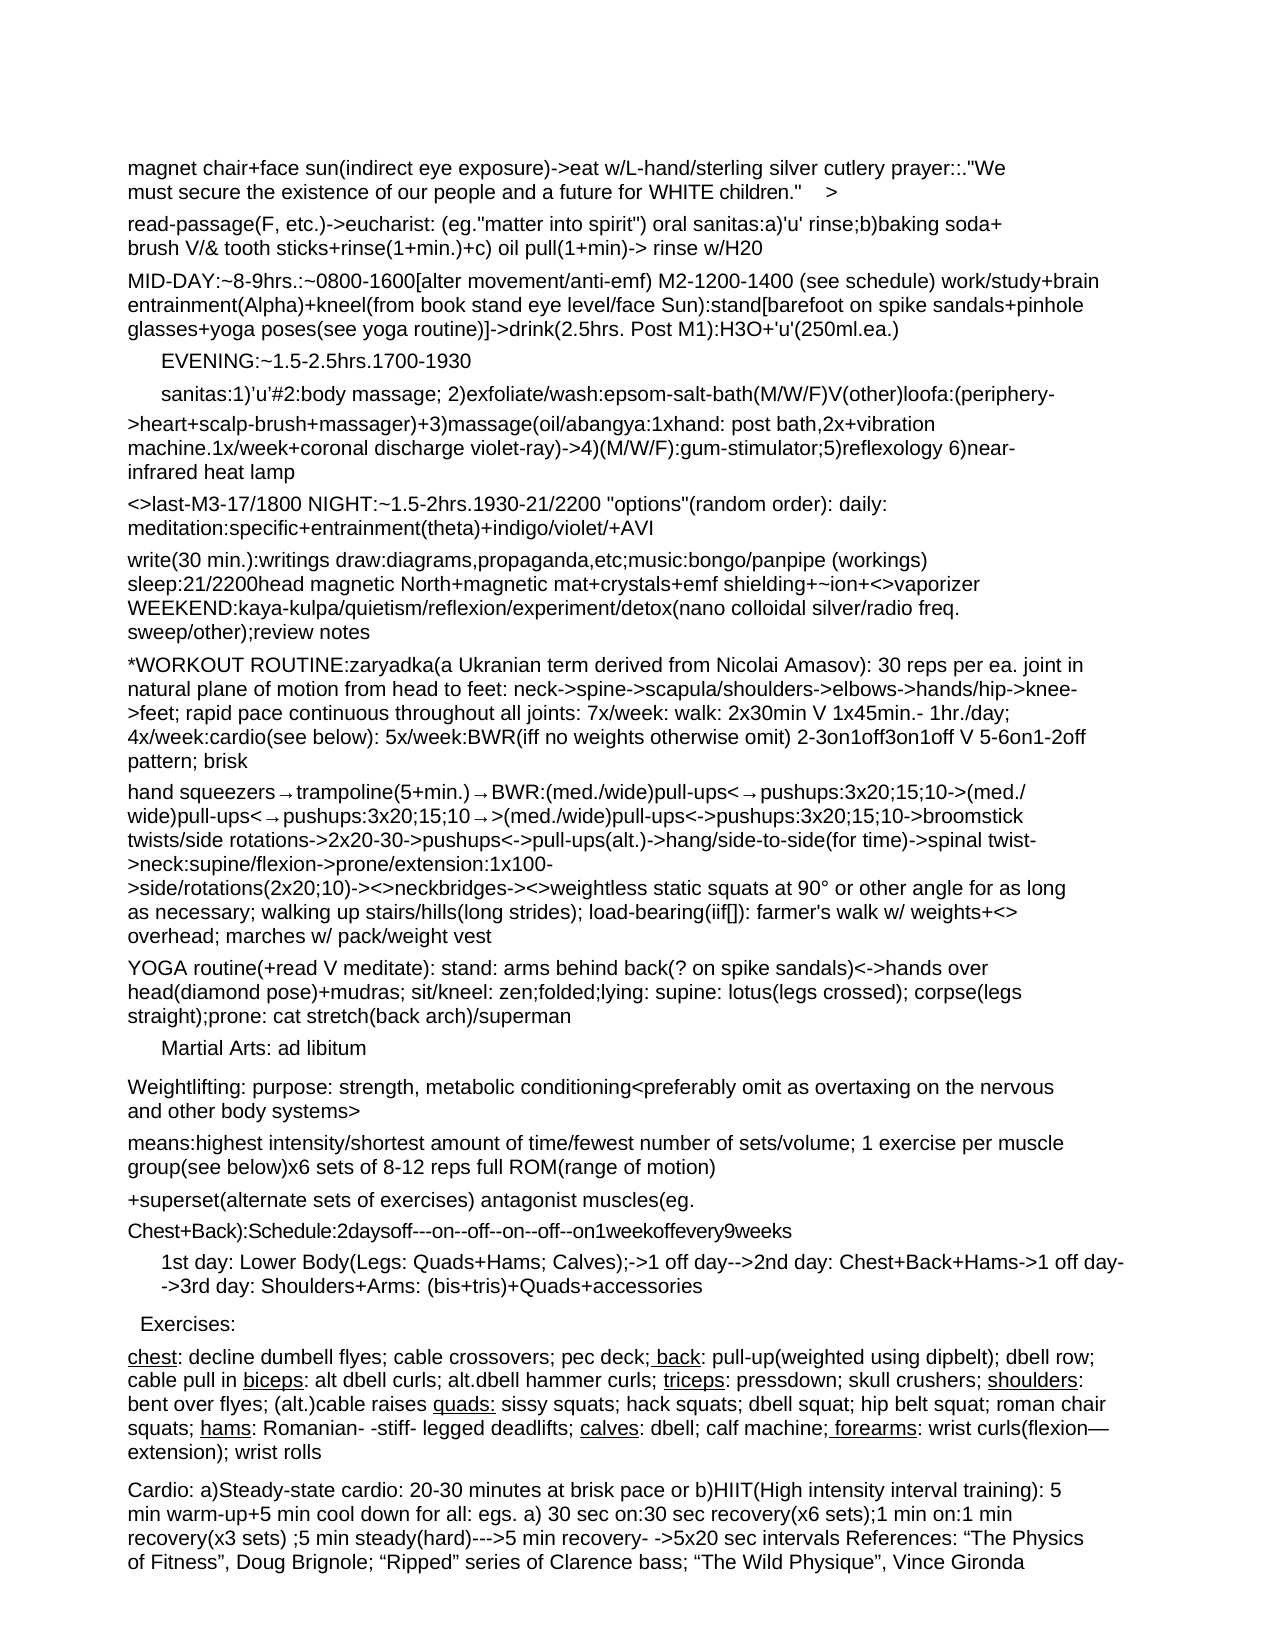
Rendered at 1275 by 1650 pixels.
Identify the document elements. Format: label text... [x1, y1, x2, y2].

text +superset(alternate sets of exercises) antagonist muscles(eg. Chest+Back):Schedule:2daysoff---on--off--on--off--on1weekoffevery9weeks [127, 1187, 801, 1243]
text >neck:supine/flexion->prone/extension:1x100- [127, 852, 1235, 876]
text EVENING:~1.5-2.5hrs.1700-1930 [161, 348, 1235, 372]
text MID-DAY:~8-9hrs.:~0800-1600[alter movement/anti-emf) M2-1200-1400 (see schedule) work/study+brain entrainment(Alpha)+kneel(from book stand eye level/face Sun):stand[barefoot on spike sandals+pinhole glasses+yoga poses(see yoga routine)]->drink(2.5hrs. Post M1):H3O+'u'(250ml.ea.) [127, 268, 1106, 340]
text >side/rotations(2x20;10)-><>neckbridges-><>weightless static squats at 90° or other angle for as long as necessary; walking up stairs/hills(long strides); load-bearing(iif[]): farmer's walk w/ weights+<> overhead; marches w/ pack/weight vest [127, 876, 1081, 948]
text ->3rd day: Shoulders+Arms: (bis+tris)+Quads+accessories Exercises: [140, 1274, 764, 1336]
text chest: decline dumbell flyes; cable crossovers; pec deck; back: pull-up(weighted using dipbelt); dbell row; [127, 1350, 778, 1368]
text YOGA routine(+read V meditate): stand: arms behind back(? on spike sandals)<->hands over head(diamond pose)+mudras; sit/kneel: zen;folded;lying: supine: lotus(legs crossed); corpse(legs straight);prone: cat stretch(back arch)/superman [127, 956, 1106, 1028]
text cable pull in biceps: alt dbell curls; alt.dbell hammer curls; triceps: pressdown; skull crushers; shoulders: bent over flyes; (alt.)cable raises quads: sissy squats; hack squats; dbell squat; hip belt squat; roman chair squats; hams: Romanian- -stiff- legged deadlifts; calves: dbell; calf machine; forearms: wrist curls(flexion— extension); wrist rolls [127, 1368, 1111, 1464]
text Martial Arts: ad libitum [161, 1036, 1235, 1060]
text >heart+scalp-brush+massager)+3)massage(oil/abangya:1xhand: post bath,2x+vibration machine.1x/week+coronal discharge violet-ray)->4)(M/W/F):gum-stimulator;5)reflexology 6)near- infrared heat lamp [127, 413, 1026, 484]
text read-passage(F, etc.)->eucharist: (eg."matter into spirit") oral sanitas:a)'u' rinse;b)baking soda+ brush V/& tooth sticks+rinse(1+min.)+c) oil pull(1+min)-> rinse w/H20 [127, 212, 1026, 260]
text sanitas:1)’u’#2:body massage; 2)exfoliate/wash:epsom-salt-bath(M/W/F)V(other)loofa:(periphery- [161, 382, 1235, 406]
text 1st day: Lower Body(Legs: Quads+Hams; Calves);->1 off day-->2nd day: Chest+Back+Hams->1 off day- [161, 1250, 1235, 1274]
text *WORKOUT ROUTINE:zaryadka(a Ukranian term derived from Nicolai Amasov): 30 reps per ea. joint in natural plane of motion from head to feet: neck->spine->scapula/shoulders->elbows->hands/hip->knee- [127, 653, 1106, 701]
text <>last-M3-17/1800 NIGHT:~1.5-2hrs.1930-21/2200 "options"(random order): daily: meditation:specific+entrainment(theta)+indigo/violet/+AVI [127, 492, 1235, 540]
text Cardio: a)Steady-state cardio: 20-30 minutes at brisk pace or b)HIIT(High intensity interval training): 5 min warm-up+5 min cool down for all: egs. a) 30 sec on:30 sec recovery(x6 sets);1 min on:1 min recovery(x3 sets) ;5 min steady(hard)--->5 min recovery- ->5x20 sec intervals References: “The Physics of Fitness”, Doug Brignole; “Ripped” series of Clarence bass; “The Wild Physique”, Vince Gironda [127, 1478, 1094, 1574]
text magnet chair+face sun(indirect eye exposure)->eat w/L-hand/sterling silver cutlery prayer::."We must secure the existence of our people and a future for WHITE children." > [127, 156, 1056, 204]
text means:highest intensity/shortest amount of time/fewest number of sets/volume; 1 exercise per muscle group(see below)x6 sets of 8-12 reps full ROM(range of motion) [127, 1131, 1106, 1179]
text Weightlifting: purpose: strength, metabolic conditioning<preferably omit as overtaxing on the nervous and other body systems> [127, 1075, 1081, 1123]
text write(30 min.):writings draw:diagrams,propaganda,etc;music:bongo/panpipe (workings) sleep:21/2200head magnetic North+magnetic mat+crystals+emf shielding+~ion+<>vaporizer WEEKEND:kaya-kulpa/quietism/reflexion/experiment/detox(nano colloidal silver/radio freq. sweep/other);review notes [127, 548, 985, 644]
text hand squeezers→trampoline(5+min.)→BWR:(med./wide)pull-ups<→pushups:3x20;15;10->(med./ wide)pull-ups<→pushups:3x20;15;10→>(med./wide)pull-ups<->pushups:3x20;15;10->broomstick twists/side rotations->2x20-30->pushups<->pull-ups(alt.)->hang/side-to-side(for time)->spinal twist- [127, 780, 1041, 852]
text >feet; rapid pace continuous throughout all joints: 7x/week: walk: 2x30min V 1x45min.- 1hr./day; 4x/week:cardio(see below): 5x/week:BWR(iff no weights otherwise omit) 2-3on1off3on1off V 5-6on1-2off pattern; brisk [127, 701, 1106, 772]
